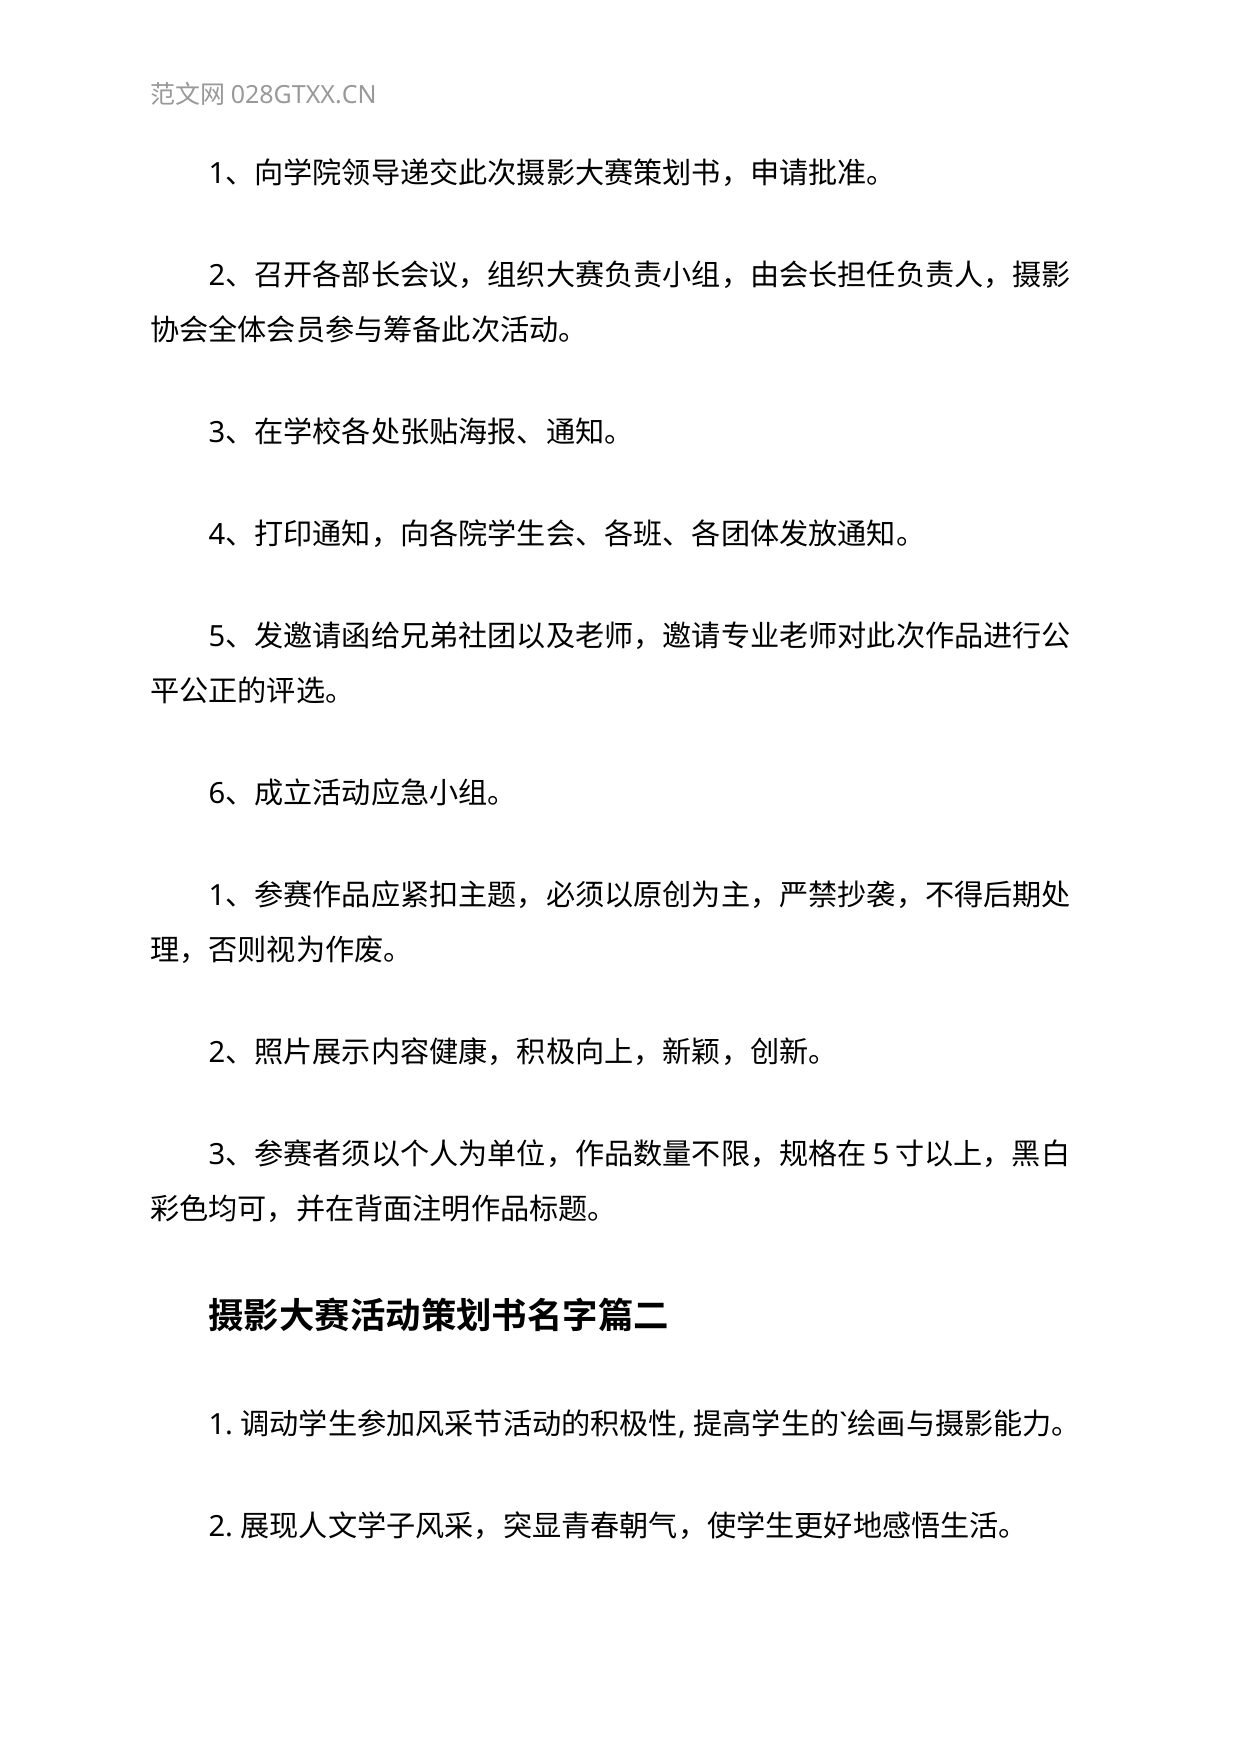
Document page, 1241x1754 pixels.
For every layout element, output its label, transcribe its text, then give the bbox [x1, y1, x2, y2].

text 6、成立活动应急小组。 [150, 769, 1090, 812]
text 4、打印通知，向各院学生会、各班、各团体发放通知。 [150, 511, 1090, 553]
text 3、在学校各处张贴海报、通知。 [150, 409, 1090, 451]
text 5、发邀请函给兄弟社团以及老师，邀请专业老师对此次作品进行公平公正的评选。 [150, 613, 1090, 710]
text 1、参赛作品应紧扣主题，必须以原创为主，严禁抄袭，不得后期处理，否则视为作废。 [150, 871, 1090, 969]
text 1. 调动学生参加风采节活动的积极性, 提高学生的`绘画与摄影能力。 [150, 1400, 1090, 1443]
text 2、照片展示内容健康，积极向上，新颖，创新。 [150, 1028, 1090, 1071]
text 2. 展现人文学子风采，突显青春朝气，使学生更好地感悟生活。 [150, 1502, 1090, 1545]
text 1、向学院领导递交此次摄影大赛策划书，申请批准。 [150, 150, 1090, 192]
text 3、参赛者须以个人为单位，作品数量不限，规格在5寸以上，黑白彩色均可，并在背面注明作品标题。 [150, 1130, 1090, 1227]
text 2、召开各部长会议，组织大赛负责小组，由会长担任负责人，摄影协会全体会员参与筹备此次活动。 [150, 252, 1090, 349]
text 摄影大赛活动策划书名字篇二 [150, 1287, 1090, 1338]
